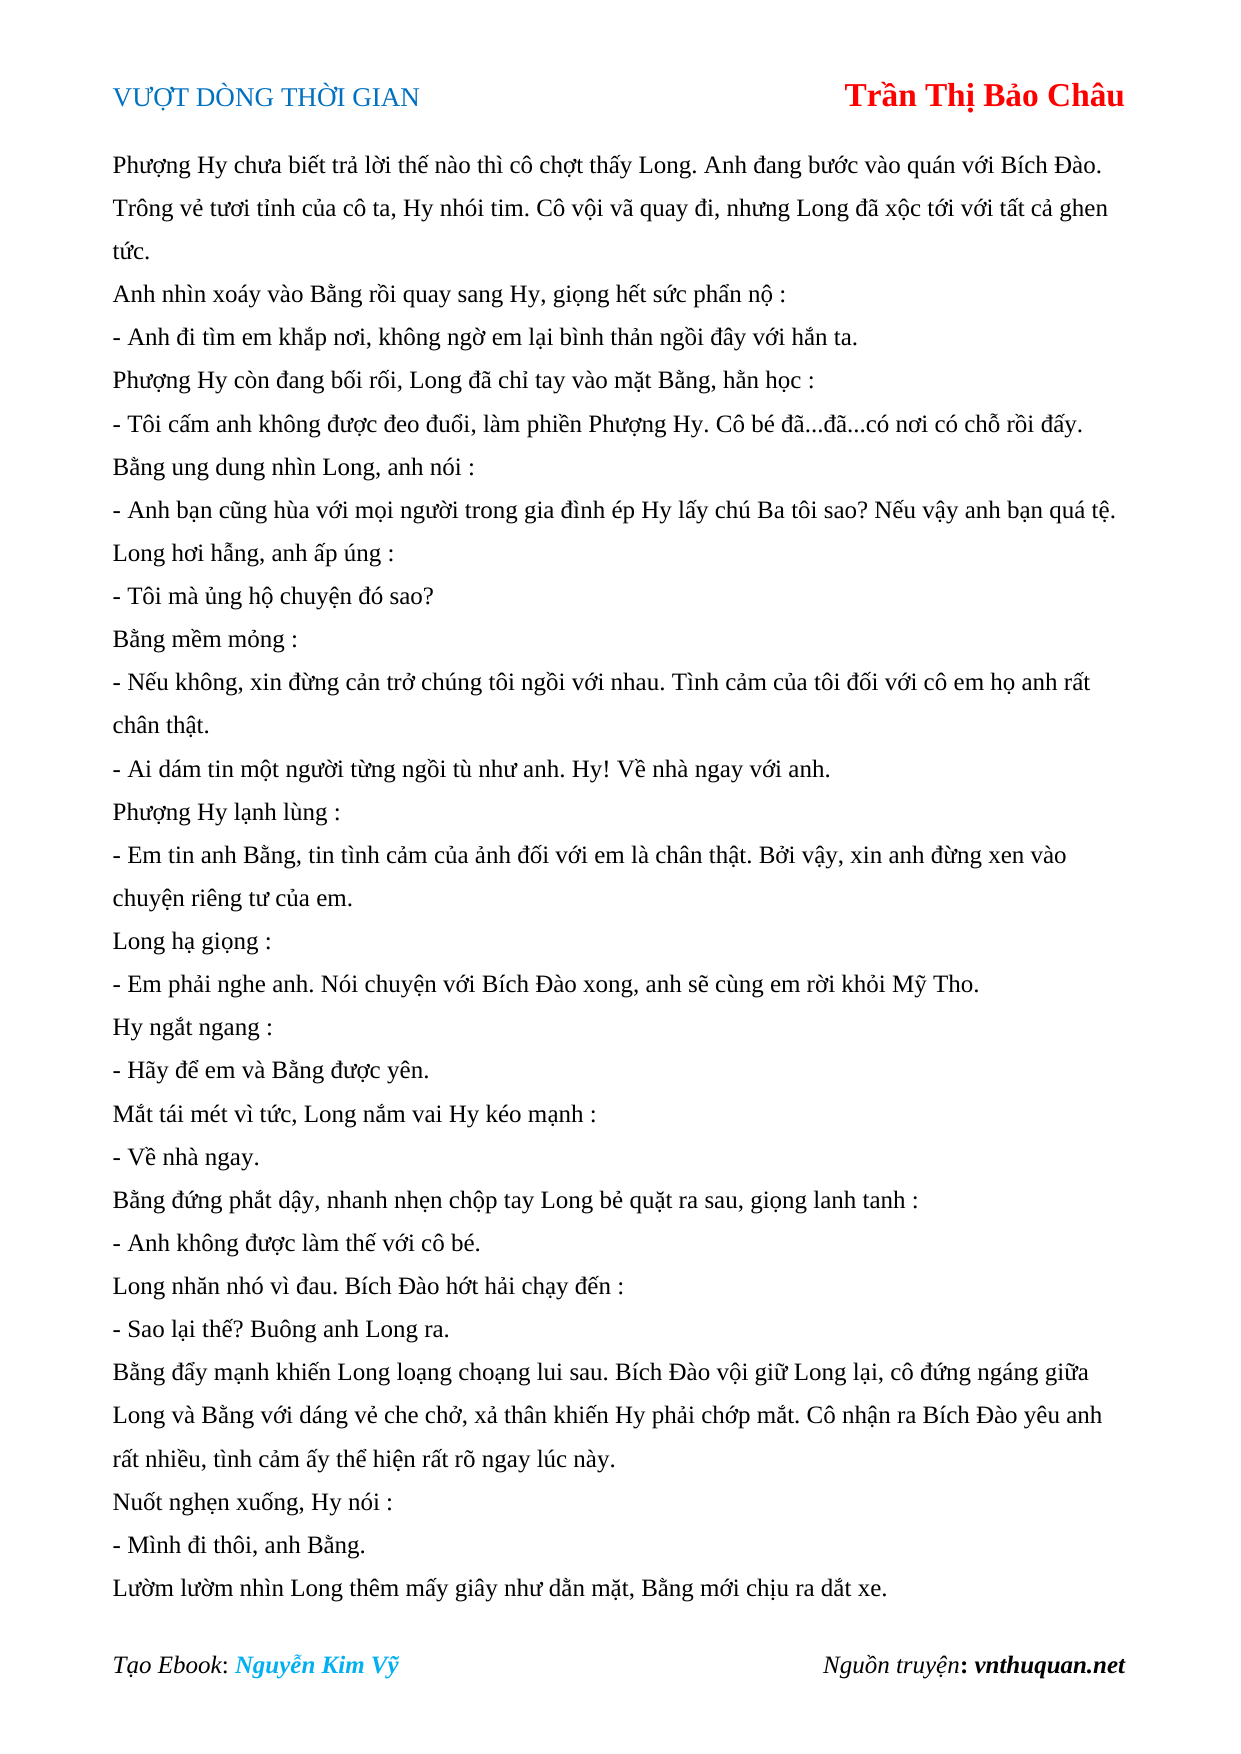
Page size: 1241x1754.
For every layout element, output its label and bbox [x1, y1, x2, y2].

text [112, 150, 1128, 1602]
